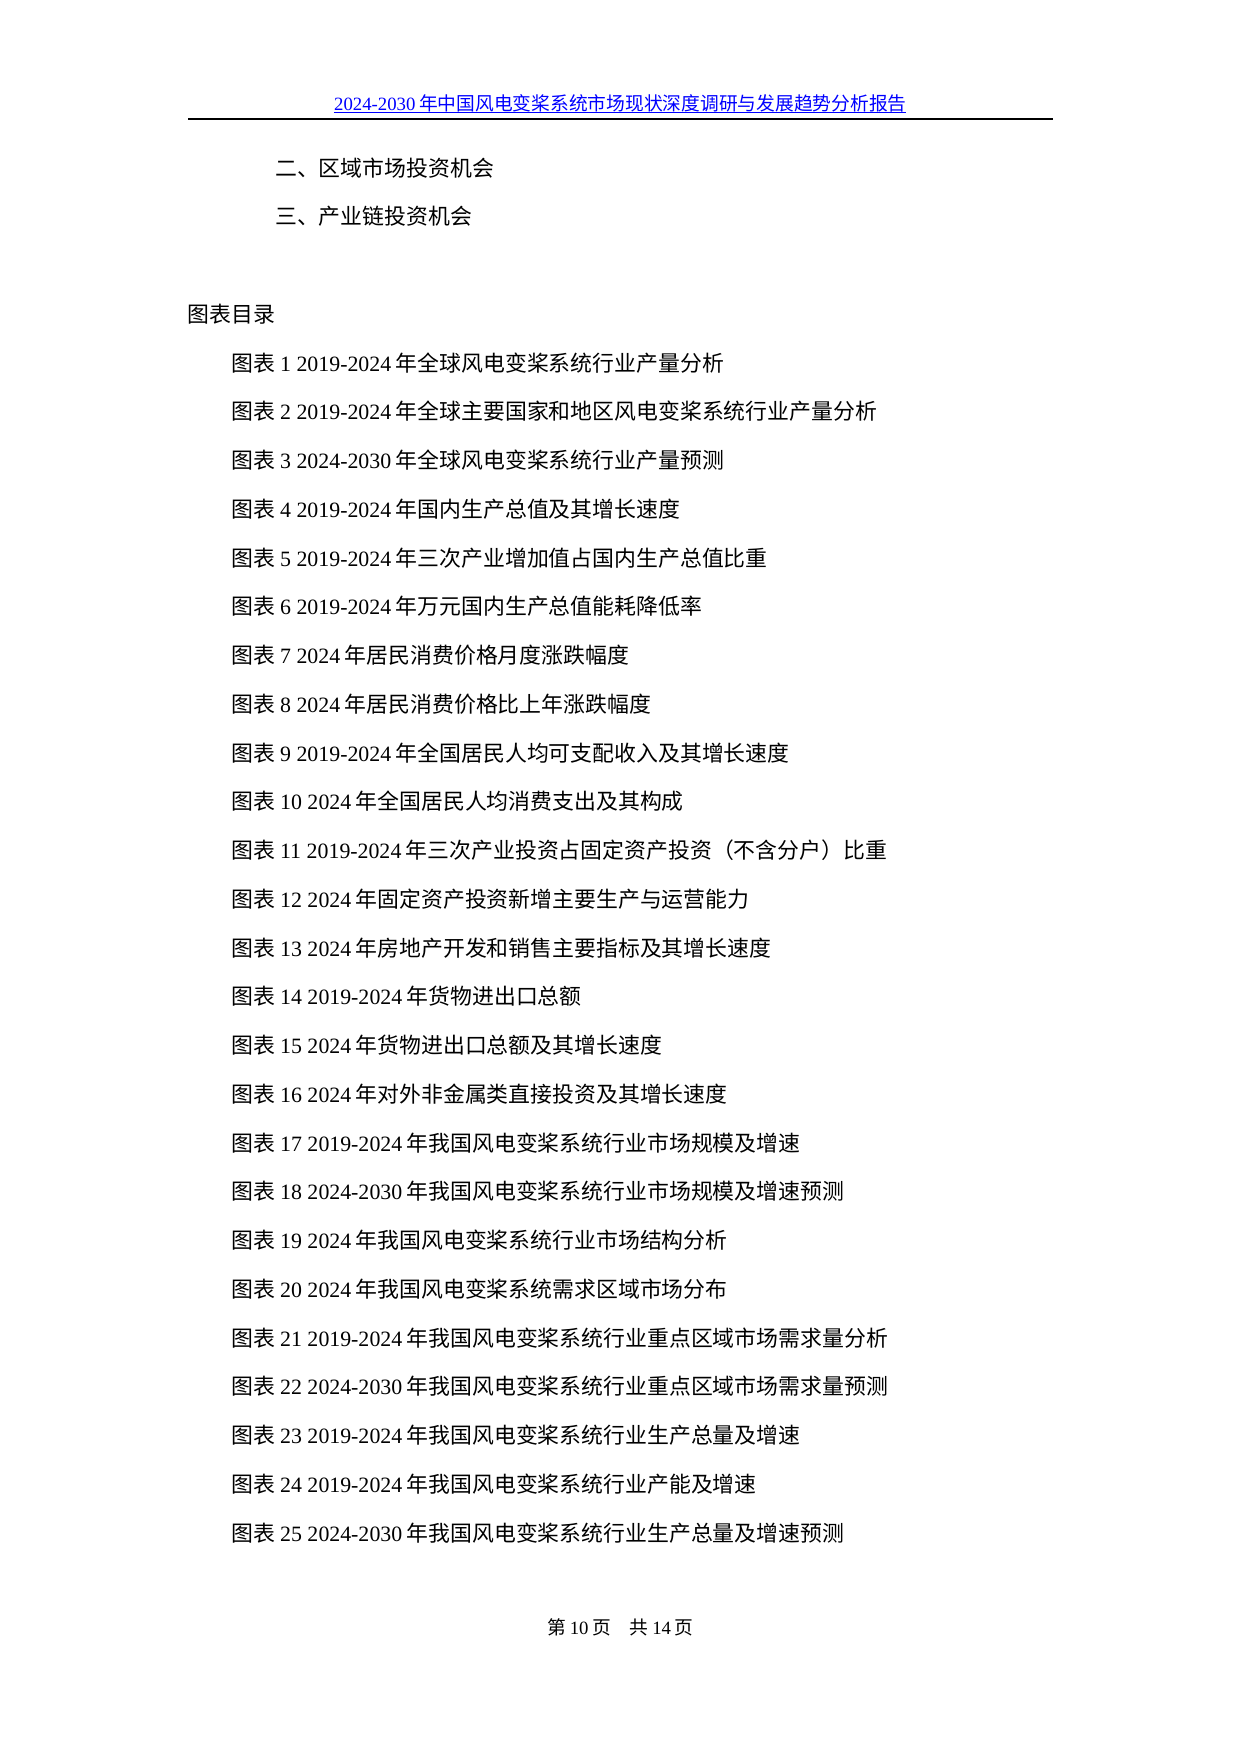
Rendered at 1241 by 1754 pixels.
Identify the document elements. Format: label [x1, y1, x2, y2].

text [187, 150, 1053, 1548]
